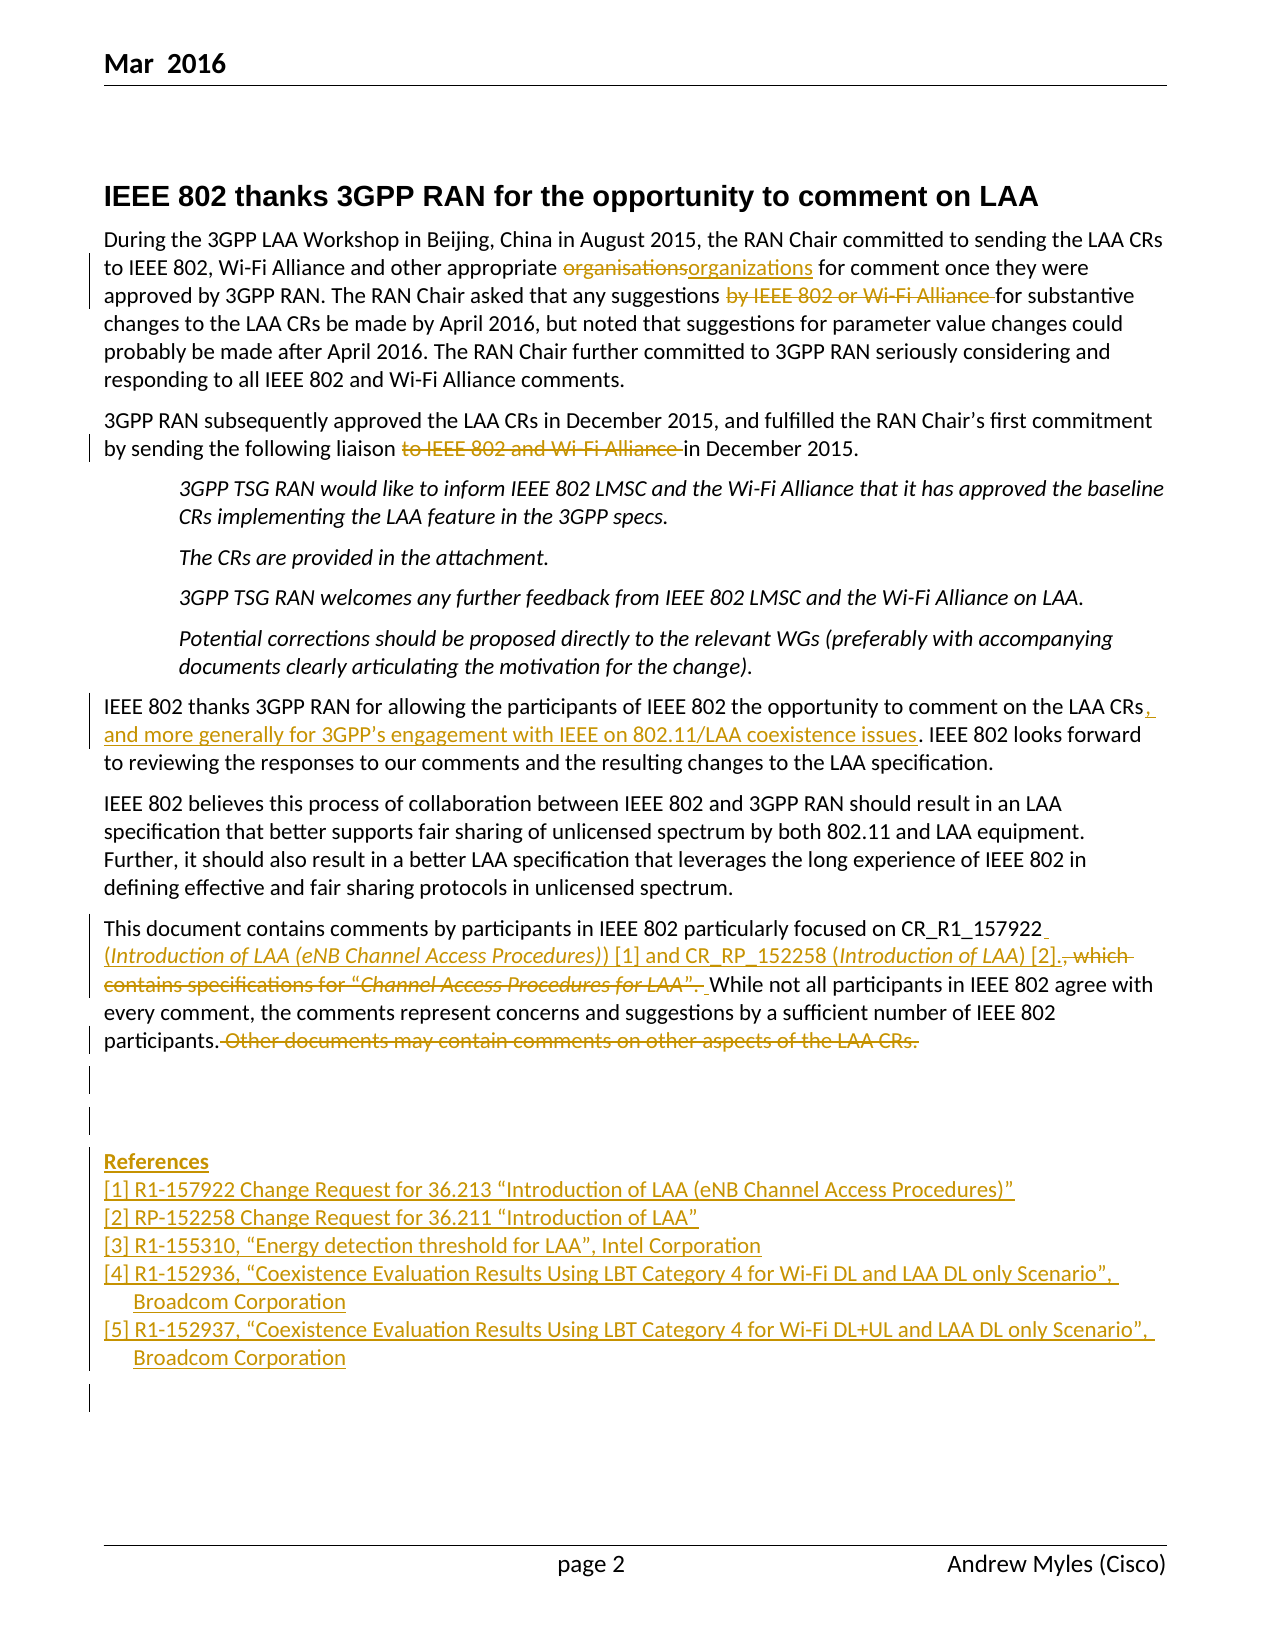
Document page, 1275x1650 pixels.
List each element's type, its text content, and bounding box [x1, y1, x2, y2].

text During the 3GPP LAA Workshop in Beijing, China in August 2015, the RAN Chair committed to sending the LAA CRs to IEEE 802, Wi-Fi Alliance and other appropriate for comment once they were approved by 3GPP RAN. The RAN Chair asked that any suggestions for substantive changes to the LAA CRs be made by April 2016, but noted that suggestions for parameter value changes could probably be made after April 2016. The RAN Chair further committed to 3GPP RAN seriously considering and responding to all IEEE 802 and Wi-Fi Alliance comments. [103, 225, 1167, 393]
text The CRs are provided in the attachment. [178, 543, 1167, 571]
text IEEE 802 thanks 3GPP RAN for allowing the participants of IEEE 802 the opportunity to comment on the LAA CRs. IEEE 802 looks forward to reviewing the responses to our comments and the resulting changes to the LAA specification. [103, 692, 1167, 777]
subtitle IEEE 802 thanks 3GPP RAN for the opportunity to comment on LAA [103, 179, 1167, 213]
text 3GPP TSG RAN would like to inform IEEE 802 LMSC and the Wi-Fi Alliance that it has approved the baseline CRs implementing the LAA feature in the 3GPP specs. [178, 474, 1167, 530]
text 3GPP RAN subsequently approved the LAA CRs in December 2015, and fulfilled the RAN Chair’s first commitment by sending the following liaison in December 2015. [103, 406, 1167, 462]
text IEEE 802 believes this process of collaboration between IEEE 802 and 3GPP RAN should result in an LAA specification that better supports fair sharing of unlicensed spectrum by both 802.11 and LAA equipment. Further, it should also result in a better LAA specification that leverages the long experience of IEEE 802 in defining effective and fair sharing protocols in unlicensed spectrum. [103, 789, 1167, 901]
text This document contains comments by participants in IEEE 802 particularly focused on CR_R1_157922While not all participants in IEEE 802 agree with every comment, the comments represent concerns and suggestions by a sufficient number of IEEE 802 participants. [103, 914, 1167, 1054]
text 3GPP TSG RAN welcomes any further feedback from IEEE 802 LMSC and the Wi-Fi Alliance on LAA. [178, 583, 1167, 611]
text Potential corrections should be proposed directly to the relevant WGs (preferably with accompanying documents clearly articulating the motivation for the change). [178, 624, 1167, 680]
